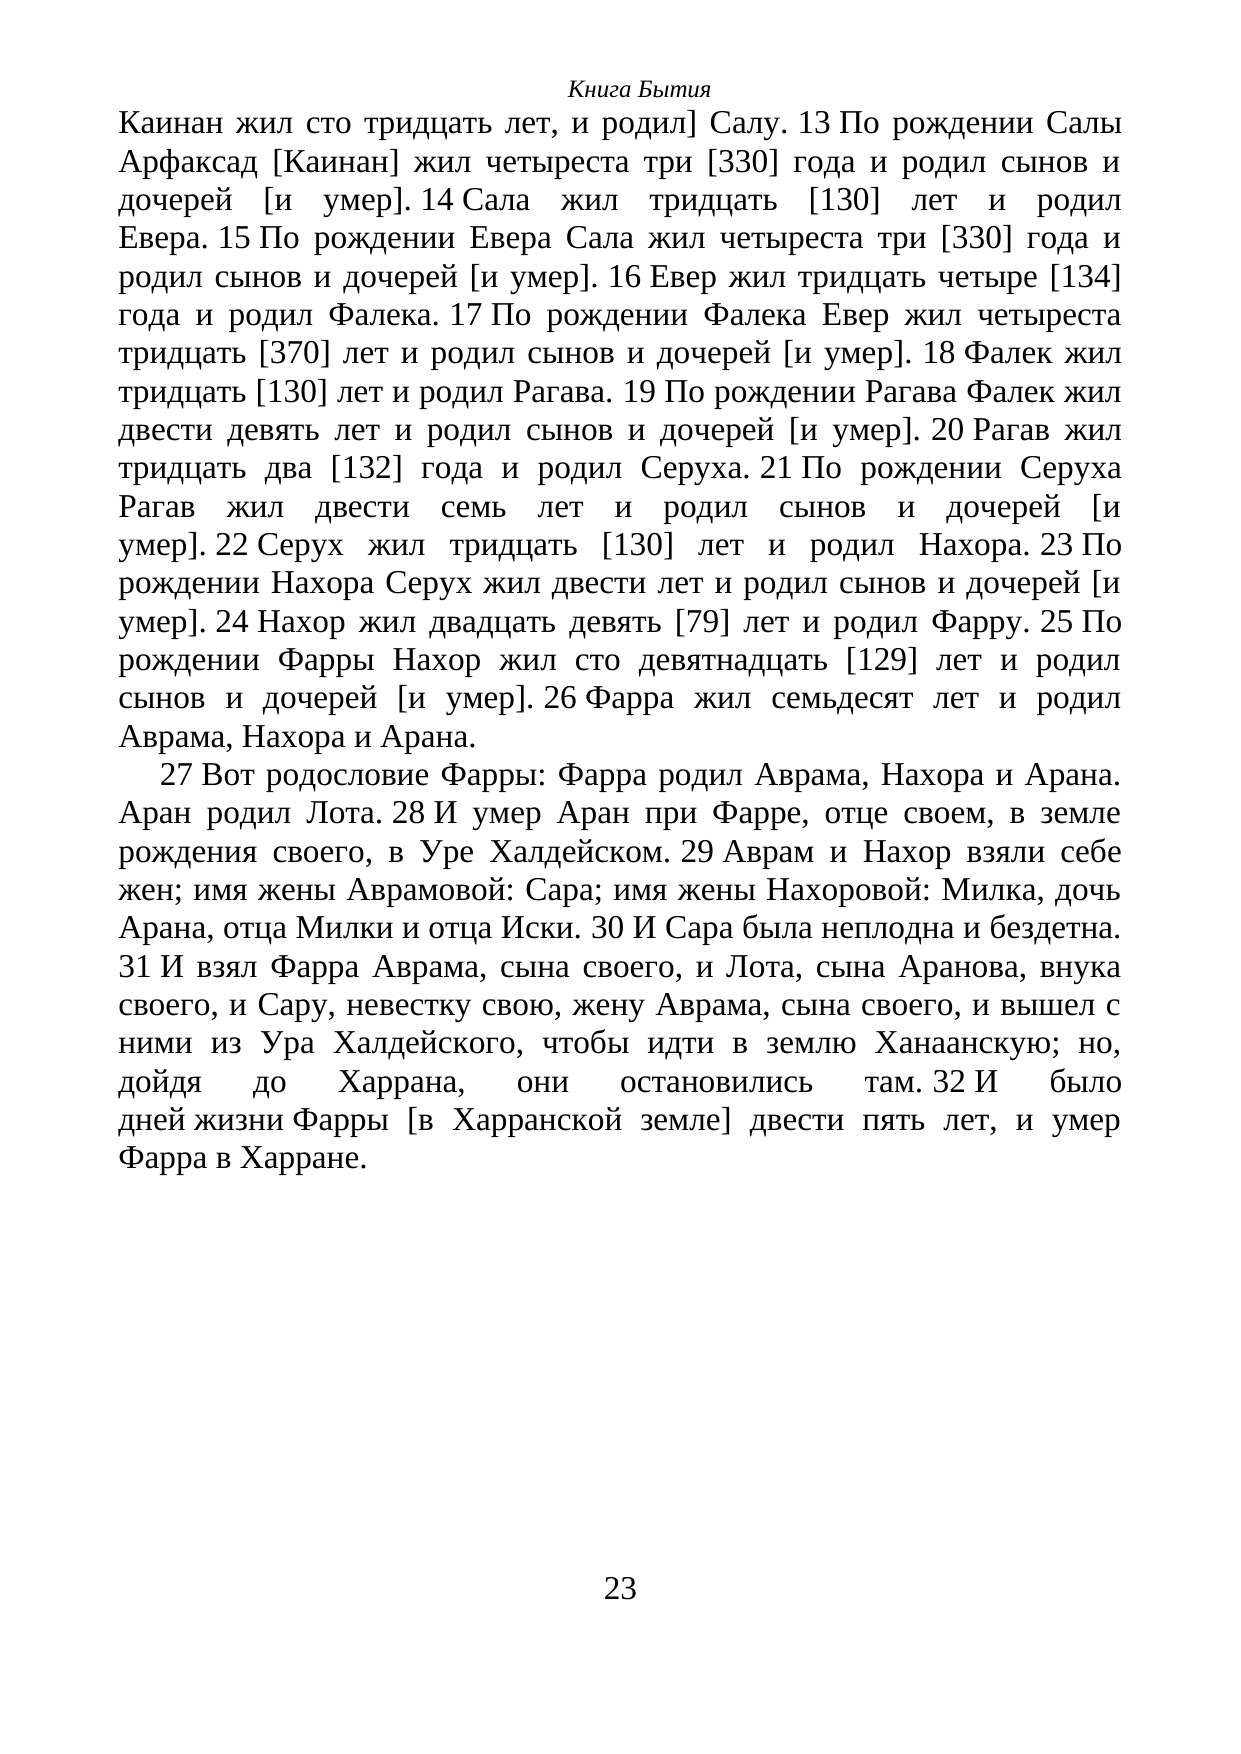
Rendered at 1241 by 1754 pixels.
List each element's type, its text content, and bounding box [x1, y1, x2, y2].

text 27 Вот родословие Фарры: Фарра родил Аврама, Нахора и Арана. Аран родил Лота. 28 И умер Аран при Фарре, отце своем, в земле рождения своего, в Уре Халдейском. 29 Аврам и Нахор взяли себе жен; имя жены Аврамовой: Сара; имя жены Нахоровой: Милка, дочь Арана, отца Милки и отца Иски. 30 И Сара была неплодна и бездетна. 31 И взял Фарра Аврама, сына своего, и Лота, сына Аранова, внука своего, и Сару, невестку свою, жену Аврама, сына своего, и вышел с ними из Ура Халдейского, чтобы идти в землю Ханаанскую; но, дойдя до Харрана, они остановились там. 32 И было дней жизни Фарры [в Харранской земле] двести пять лет, и умер Фарра в Харране. [118, 754, 1122, 1176]
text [118, 103, 1122, 754]
